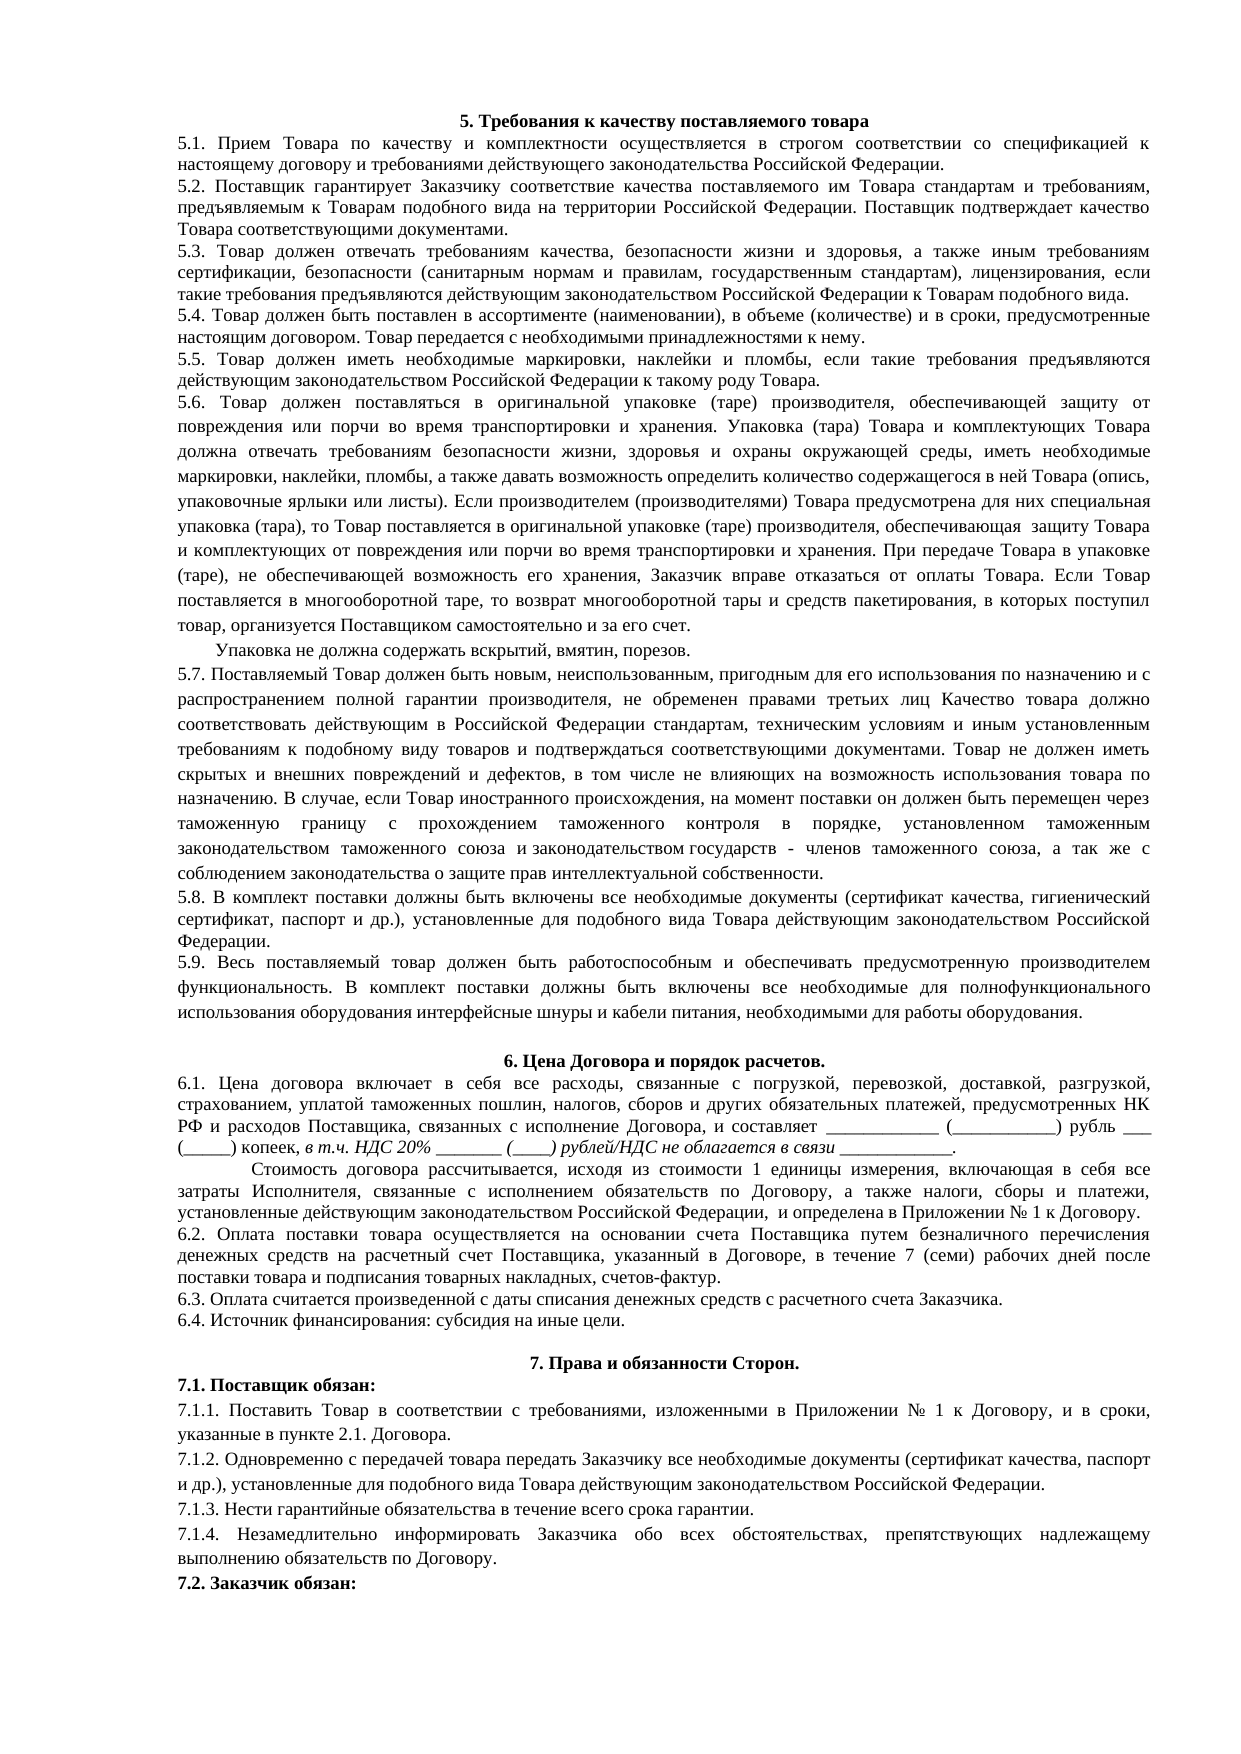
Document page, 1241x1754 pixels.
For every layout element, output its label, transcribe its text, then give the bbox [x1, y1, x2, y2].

text 6. Цена Договора и порядок расчетов. [177, 1050, 1152, 1072]
text 7.2. Заказчик обязан: [177, 1572, 1152, 1593]
text 6.1. Цена договора включает в себя все расходы, связанные с погрузкой, перевозкой, доставкой, разгрузкой, страхованием, уплатой таможенных пошлин, налогов, сборов и других обязательных платежей, предусмотренных НК РФ и расходов Поставщика, связанных с исполнение Договора, и составляет ____________ (___________) рубль ___ (_____) копеек, в т.ч. НДС 20% _______ (____) рублей/НДС не облагается в связи ____________. [177, 1072, 1152, 1158]
text 5.9. Весь поставляемый товар должен быть работоспособным и обеспечивать предусмотренную производителем функциональность. В комплект поставки должны быть включены все необходимые для полнофункционального использования оборудования интерфейсные шнуры и кабели питания, необходимыми для работы оборудования. [177, 951, 1152, 1022]
text 5. Требования к качеству поставляемого товара [177, 110, 1152, 132]
text 7. Права и обязанности Сторон. [177, 1352, 1152, 1374]
text Упаковка не должна содержать вскрытий, вмятин, порезов. [177, 638, 1152, 660]
text 5.2. Поставщик гарантирует Заказчику соответствие качества поставляемого им Товара стандартам и требованиям, предъявляемым к Товарам подобного вида на территории Российской Федерации. Поставщик подтверждает качество Товара соответствующими документами. [177, 175, 1152, 239]
text 7.1.1. Поставить Товар в соответствии с требованиями, изложенными в Приложении № 1 к Договору, и в сроки, указанные в пункте 2.1. Договора. [177, 1398, 1152, 1445]
text 7.1.3. Нести гарантийные обязательства в течение всего срока гарантии. [177, 1498, 1152, 1519]
text 7.1.4. Незамедлительно информировать Заказчика обо всех обстоятельствах, препятствующих надлежащему выполнению обязательств по Договору. [177, 1522, 1152, 1569]
text 5.6. Товар должен поставляться в оригинальной упаковке (таре) производителя, обеспечивающей защиту от повреждения или порчи во время транспортировки и хранения. Упаковка (тара) Товара и комплектующих Товара должна отвечать требованиям безопасности жизни, здоровья и охраны окружающей среды, иметь необходимые маркировки, наклейки, пломбы, а также давать возможность определить количество содержащегося в ней Товара (опись, упаковочные ярлыки или листы). Если производителем (производителями) Товара предусмотрена для них специальная упаковка (тара), то Товар поставляется в оригинальной упаковке (таре) производителя, обеспечивающая защиту Товара и комплектующих от повреждения или порчи во время транспортировки и хранения. При передаче Товара в упаковке (таре), не обеспечивающей возможность его хранения, Заказчик вправе отказаться от оплаты Товара. Если Товар поставляется в многооборотной таре, то возврат многооборотной тары и средств пакетирования, в которых поступил товар, организуется Поставщиком самостоятельно и за его счет. [177, 391, 1152, 635]
text 6.2. Оплата поставки товара осуществляется на основании счета Поставщика путем безналичного перечисления денежных средств на расчетный счет Поставщика, указанный в Договоре, в течение 7 (семи) рабочих дней после поставки товара и подписания товарных накладных, счетов-фактур. [177, 1223, 1152, 1287]
text 7.1.2. Одновременно с передачей товара передать Заказчику все необходимые документы (сертификат качества, паспорт и др.), установленные для подобного вида Товара действующим законодательством Российской Федерации. [177, 1448, 1152, 1494]
text Стоимость договора рассчитывается, исходя из стоимости 1 единицы измерения, включающая в себя все затраты Исполнителя, связанные с исполнением обязательств по Договору, а также налоги, сборы и платежи, установленные действующим законодательством Российской Федерации, и определена в Приложении № 1 к Договору. [177, 1158, 1152, 1223]
text 6.4. Источник финансирования: субсидия на иные цели. [177, 1309, 1152, 1331]
text 5.5. Товар должен иметь необходимые маркировки, наклейки и пломбы, если такие требования предъявляются действующим законодательством Российской Федерации к такому роду Товара. [177, 347, 1152, 391]
text 7.1. Поставщик обязан: [177, 1374, 1152, 1395]
text 5.1. Прием Товара по качеству и комплектности осуществляется в строгом соответствии со спецификацией к настоящему договору и требованиями действующего законодательства Российской Федерации. [177, 132, 1152, 175]
text 5.3. Товар должен отвечать требованиям качества, безопасности жизни и здоровья, а также иным требованиям сертификации, безопасности (санитарным нормам и правилам, государственным стандартам), лицензирования, если такие требования предъявляются действующим законодательством Российской Федерации к Товарам подобного вида. [177, 239, 1152, 304]
text 5.4. Товар должен быть поставлен в ассортименте (наименовании), в объеме (количестве) и в сроки, предусмотренные настоящим договором. Товар передается с необходимыми принадлежностями к нему. [177, 304, 1152, 347]
text 5.8. В комплект поставки должны быть включены все необходимые документы (сертификат качества, гигиенический сертификат, паспорт и др.), установленные для подобного вида Товара действующим законодательством Российской Федерации. [177, 886, 1152, 951]
text 5.7. Поставляемый Товар должен быть новым, неиспользованным, пригодным для его использования по назначению и с распространением полной гарантии производителя, не обременен правами третьих лиц Качество товара должно соответствовать действующим в Российской Федерации стандартам, техническим условиям и иным установленным требованиям к подобному виду товаров и подтверждаться соответствующими документами. Товар не должен иметь скрытых и внешних повреждений и дефектов, в том числе не влияющих на возможность использования товара по назначению. В случае, если Товар иностранного происхождения, на момент поставки он должен быть перемещен через таможенную границу с прохождением таможенного контроля в порядке, установленном таможенным законодательством таможенного союза и законодательством государств - членов таможенного союза, а так же с соблюдением законодательства о защите прав интеллектуальной собственности. [177, 663, 1152, 883]
text 6.3. Оплата считается произведенной с даты списания денежных средств с расчетного счета Заказчика. [177, 1287, 1152, 1309]
